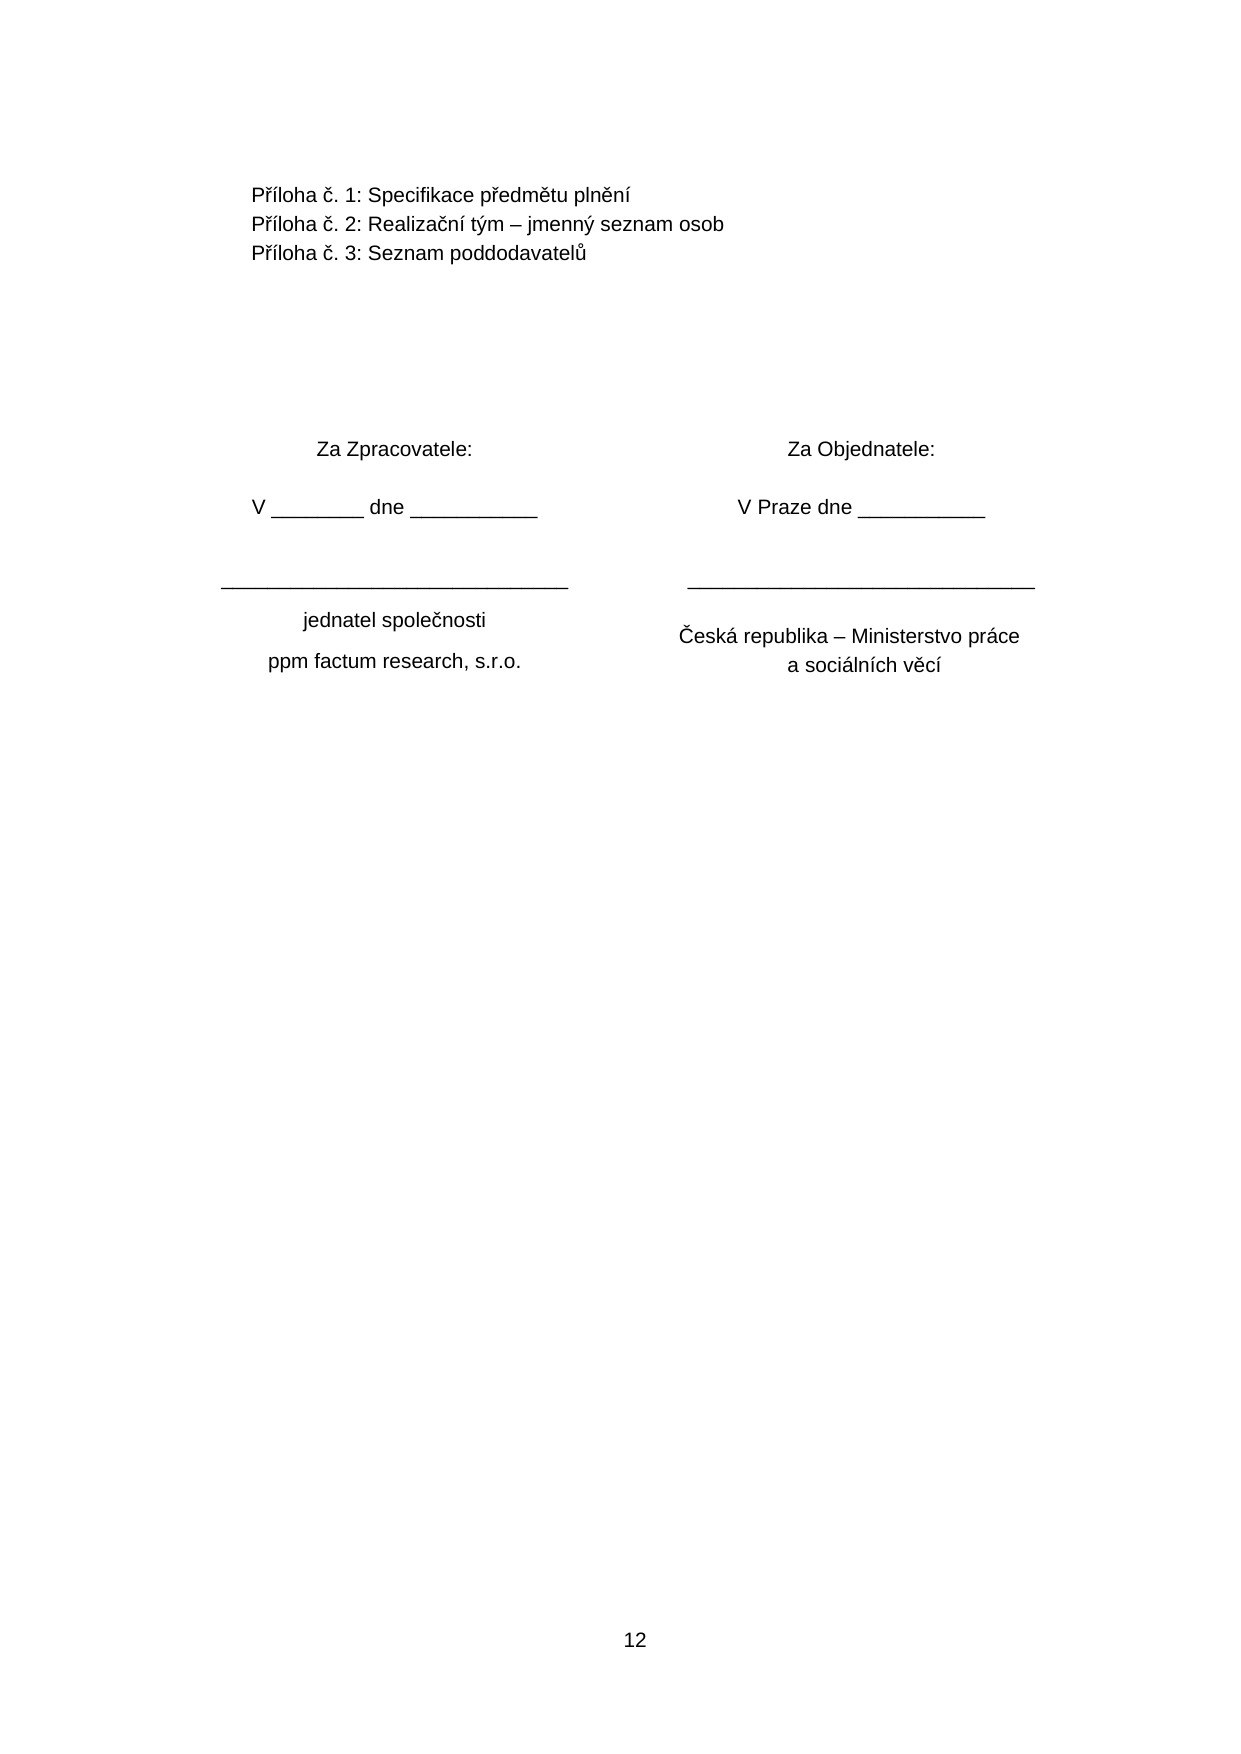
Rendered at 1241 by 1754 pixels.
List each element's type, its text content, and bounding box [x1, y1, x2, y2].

list Příloha č. 2: Realizační tým – jmenný seznam osob [251, 206, 1092, 236]
table_cell ______________________________ Česká republika – Ministerstvo práce a sociálních věcí [601, 531, 1092, 677]
table_cell ______________________________ jednatel společnosti ppm factum research, s.r.o. [159, 531, 601, 677]
table_header Za Zpracovatele: [159, 431, 601, 490]
list Příloha č. 3: Seznam poddodavatelů [251, 236, 1092, 265]
table_cell V ________ dne ___________ [159, 490, 601, 531]
table_header Za Objednatele: [601, 431, 1092, 490]
table_cell V Praze dne ___________ [601, 490, 1092, 531]
list Příloha č. 1: Specifikace předmětu plnění [251, 177, 1092, 206]
